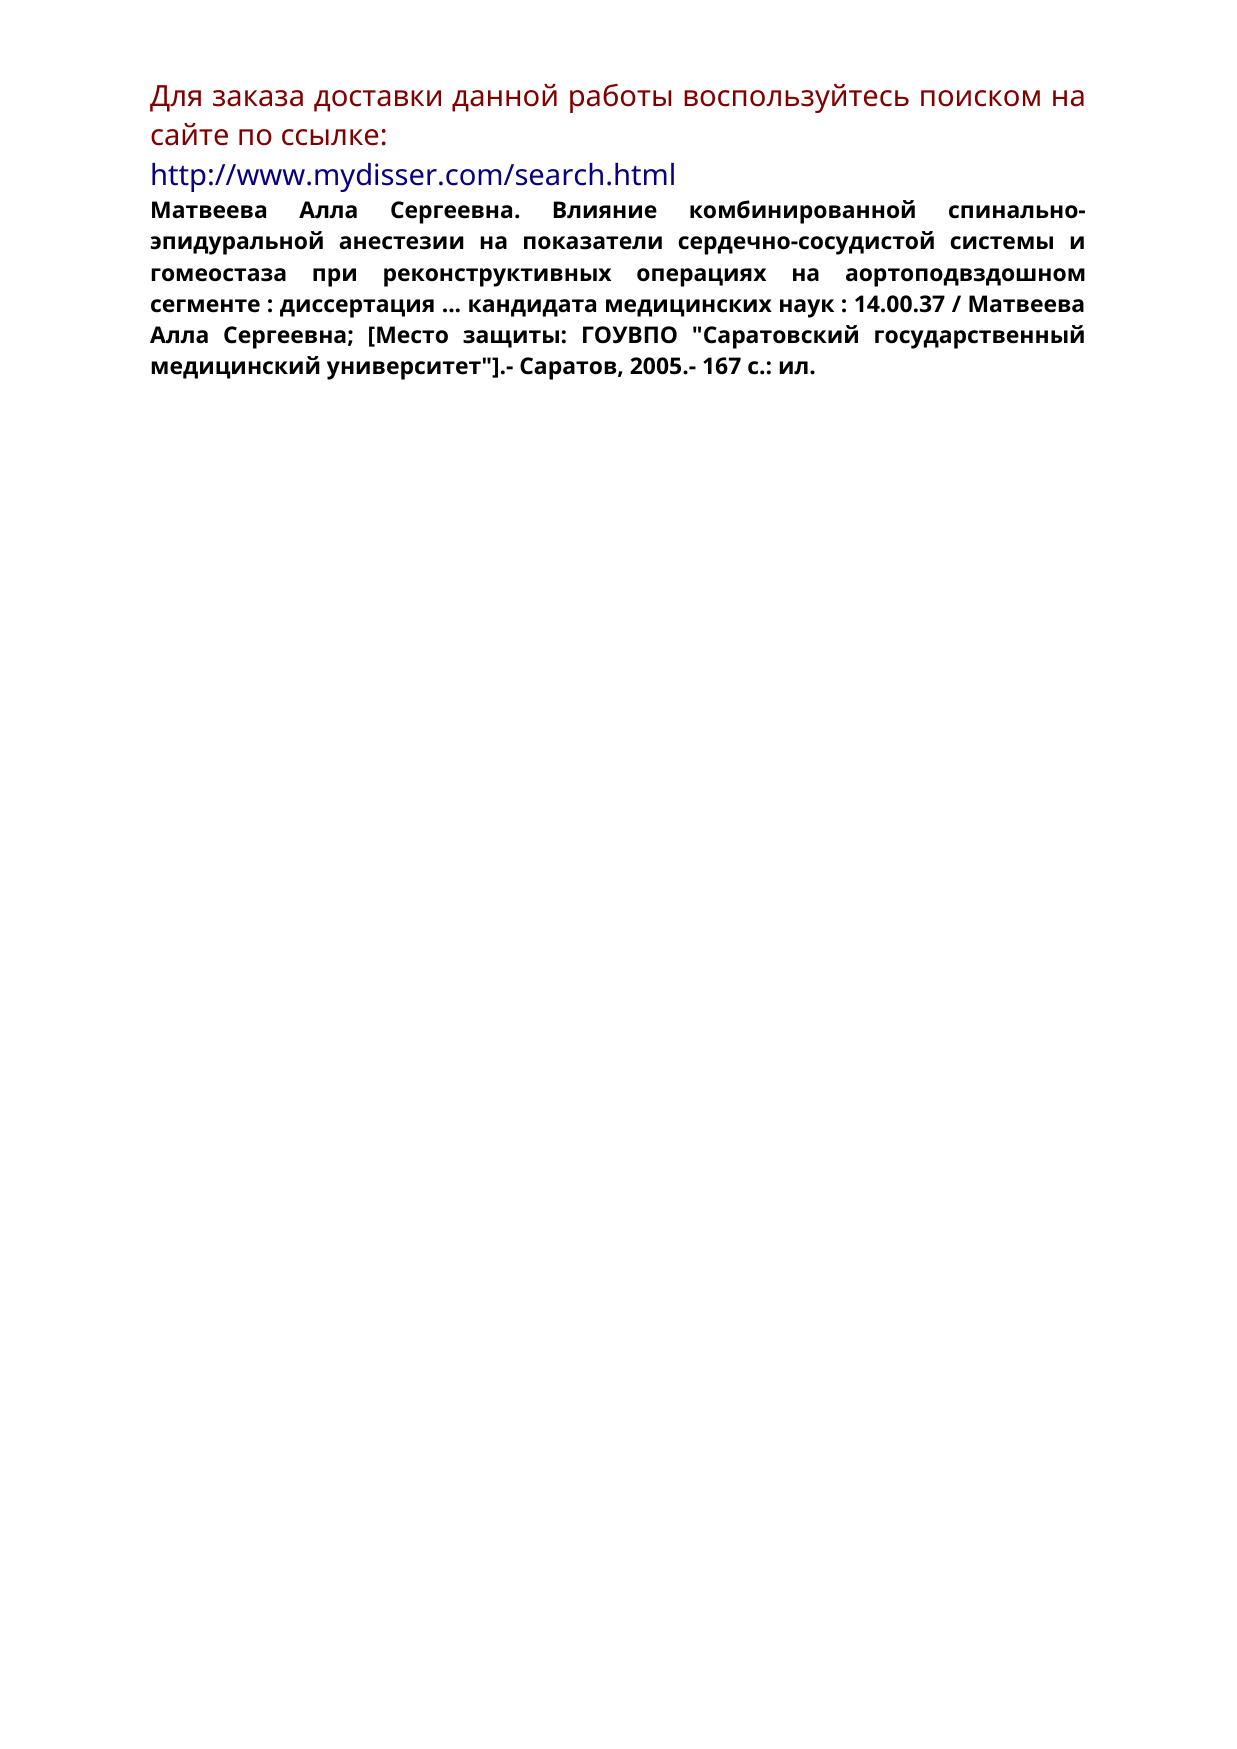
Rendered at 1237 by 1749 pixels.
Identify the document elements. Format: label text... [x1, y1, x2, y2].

text Матвеева Алла Сергеевна. Влияние комбинированной спинально-эпидуральной анестезии на показатели сердечно-сосудистой системы и гомеостаза при реконструктивных операциях на аортоподвздошном сегменте : диссертация ... кандидата медицинских наук : 14.00.37 / Матвеева Алла Сергеевна; [Место защиты: ГОУВПО "Саратовский государственный медицинский университет"].- Саратов, 2005.- 167 с.: ил. [150, 194, 1086, 382]
